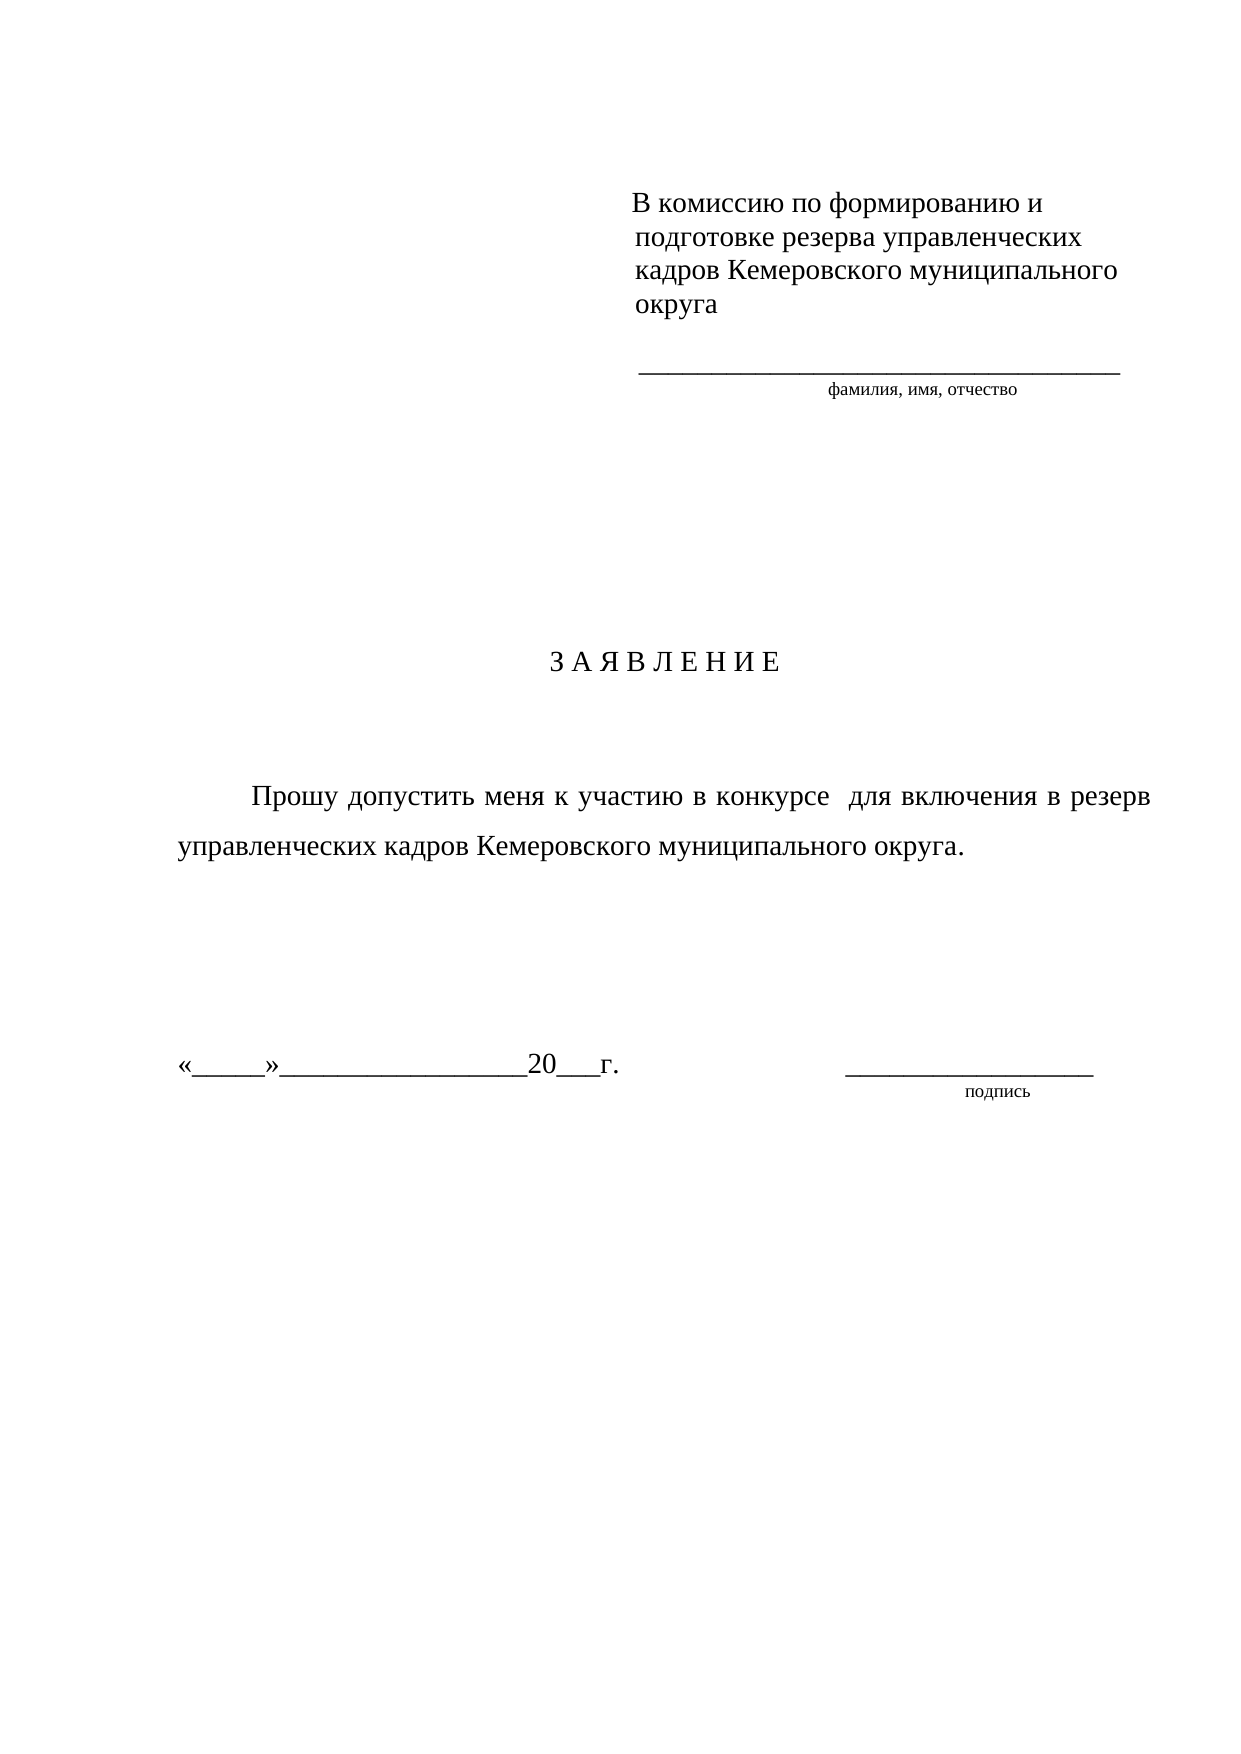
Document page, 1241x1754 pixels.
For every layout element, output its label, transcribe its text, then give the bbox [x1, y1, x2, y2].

text «_____»_________________20___г. _________________ [177, 1046, 1152, 1080]
text Прошу допустить меня к участию в конкурсе для включения в резерв управленческих кадров Кемеровского муниципального округа. [177, 778, 1152, 862]
text З А Я В Л Е Н И Е [177, 644, 1152, 677]
text подпись [177, 1080, 1152, 1101]
table_header В комиссию по формированию и подготовке резерва управленческих кадров Кемеровского муниципального округа _________________________________ фамилия, имя, отчество [620, 185, 1138, 433]
